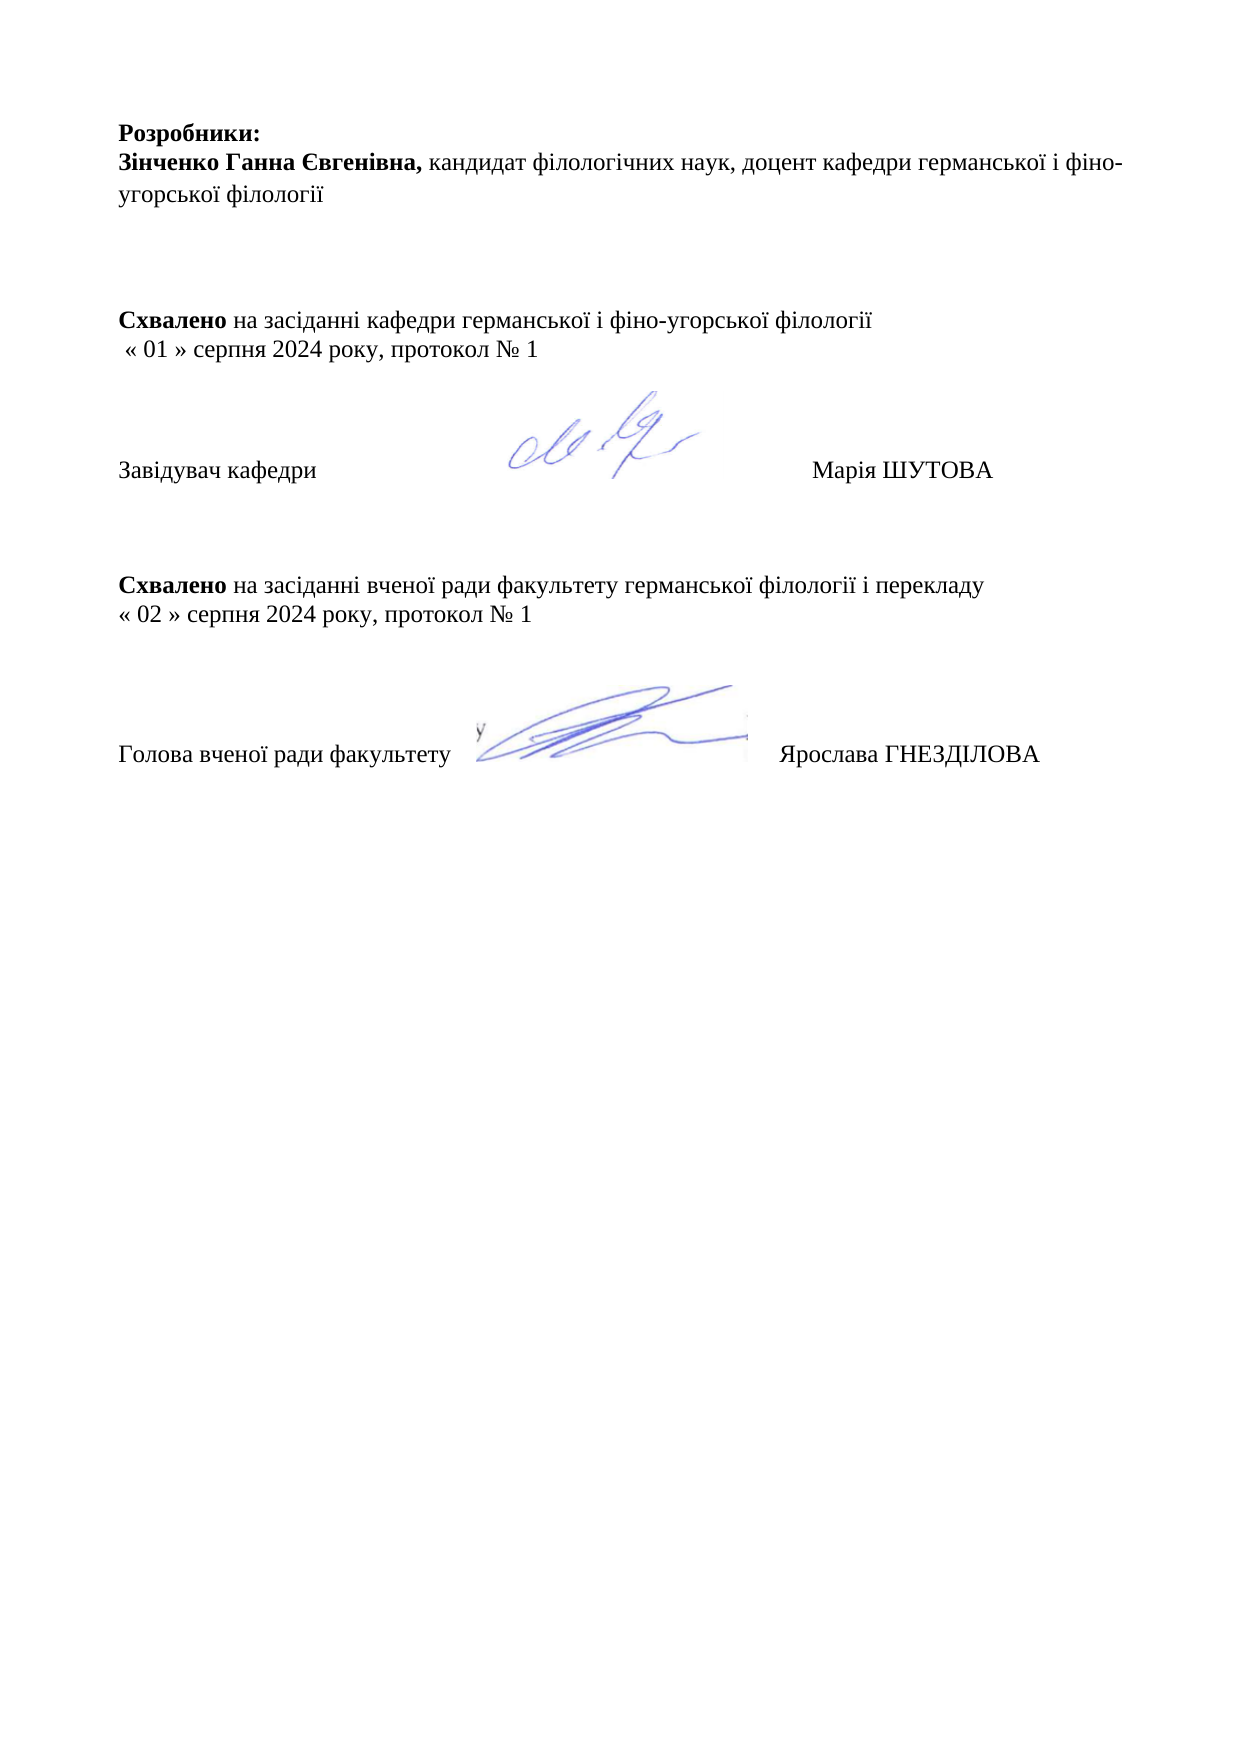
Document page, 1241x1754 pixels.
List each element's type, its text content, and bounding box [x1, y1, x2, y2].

picture [476, 685, 748, 762]
text « 01 » серпня 2024 року, протокол № 1 [118, 334, 1181, 362]
text Розробники: [118, 118, 1181, 147]
text Голова вченої ради факультету Ярослава ГНЕЗДІЛОВА [118, 685, 1181, 767]
text « 02 » серпня 2024 року, протокол № 1 [118, 599, 1181, 628]
text Завідувач кафедри Марія ШУТОВА [118, 391, 1181, 484]
text Схвалено на засіданні вченої ради факультету германської філології і перекладу [118, 570, 1181, 599]
text Схвалено на засіданні кафедри германської і фіно-угорської філології [118, 305, 1181, 334]
picture [479, 391, 725, 479]
text Зінченко Ганна Євгенівна, кандидат філологічних наук, доцент кафедри германської і фіно-угорської філології [118, 147, 1181, 209]
